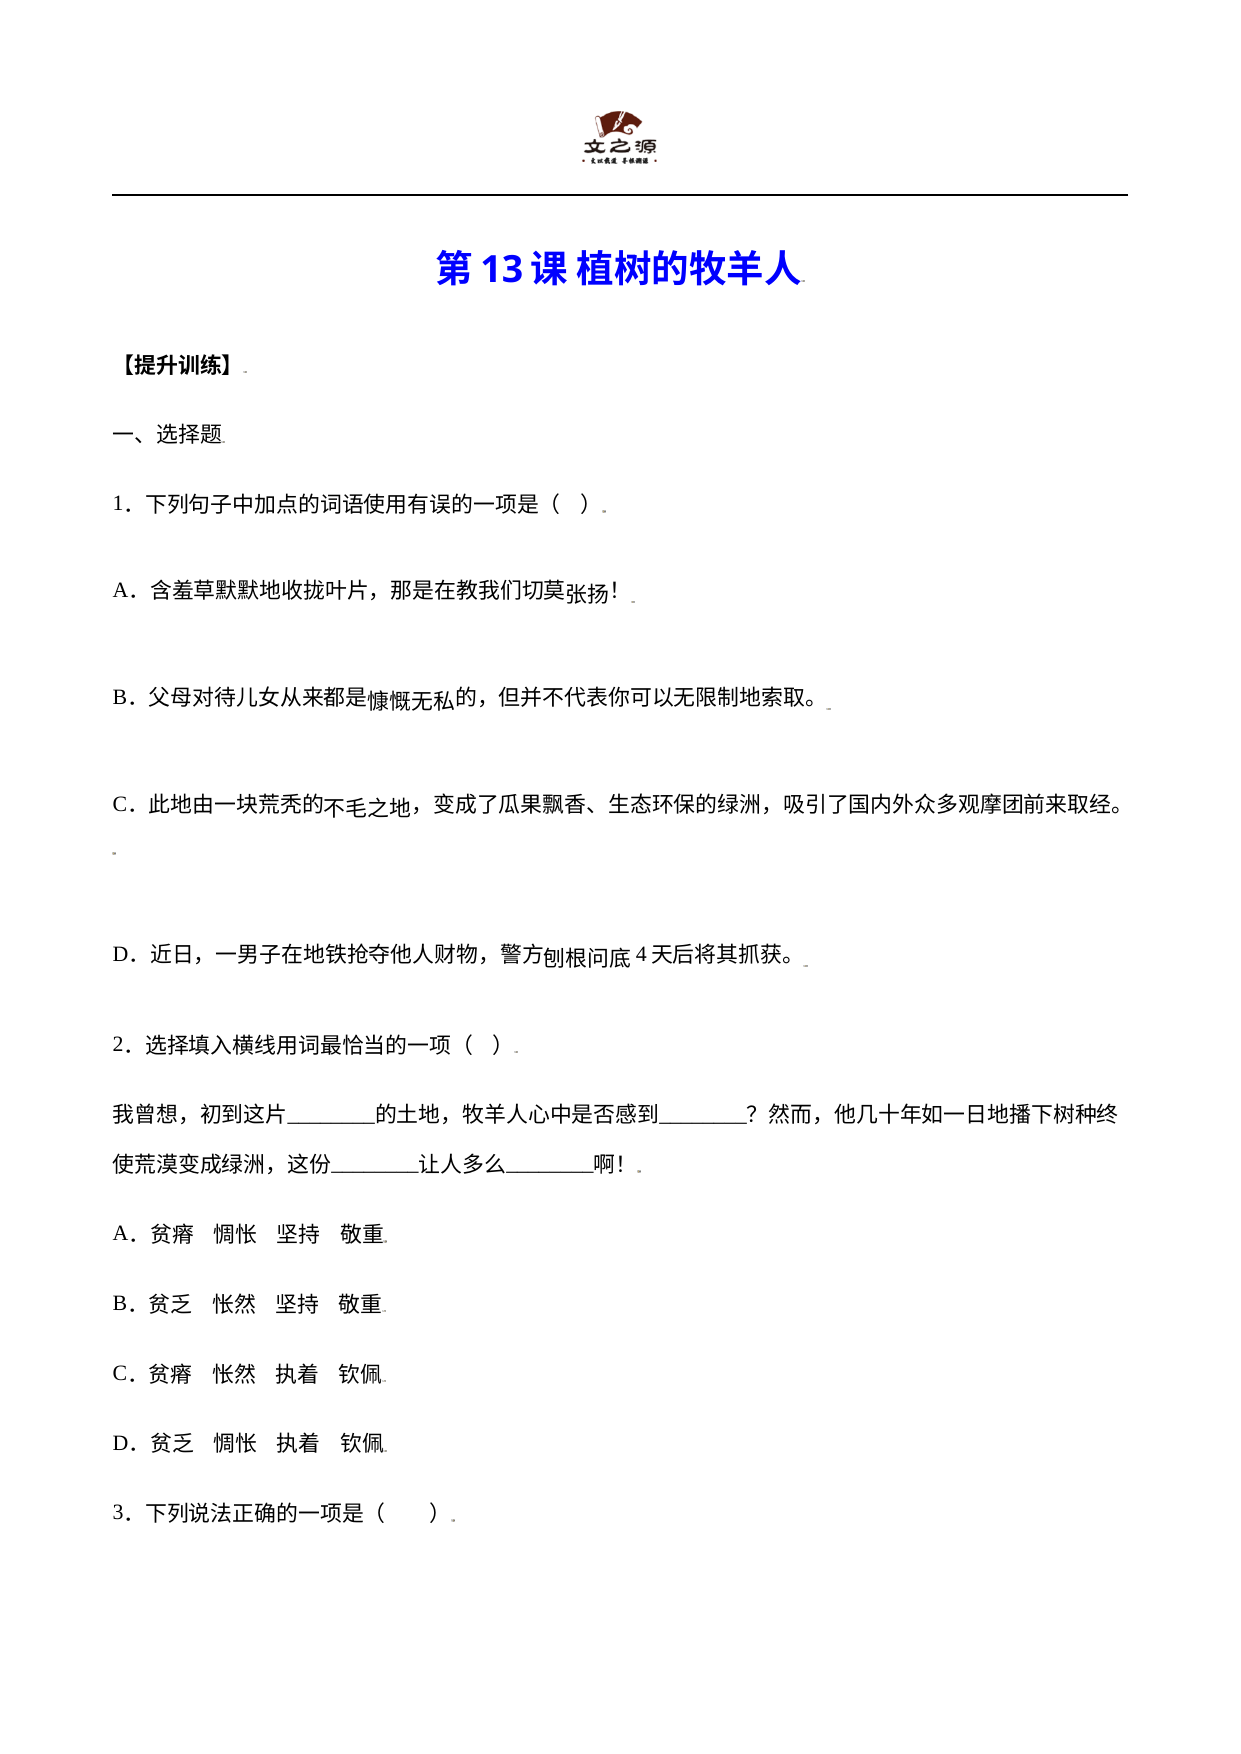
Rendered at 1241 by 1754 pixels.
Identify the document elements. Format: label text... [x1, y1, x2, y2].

text D．贫乏 惆怅 执着 钦佩 [112, 1426, 1128, 1459]
text A．含羞草默默地收拢叶片，那是在教我们切莫张扬！ [112, 556, 1128, 622]
text B．父母对待儿女从来都是慷慨无私的，但并不代表你可以无限制地索取。 [112, 663, 1128, 729]
text 第13课 植树的牧羊人 [112, 233, 1128, 299]
text 我曾想，初到这片________的土地，牧羊人心中是否感到________？然而，他几十年如一日地播下树种终使荒漠变成绿洲，这份________让人多么________啊！ [112, 1097, 1128, 1179]
text 2．选择填入横线用词最恰当的一项（ ） [112, 1027, 1128, 1060]
picture [543, 88, 698, 192]
text 一、选择题 [112, 417, 1128, 450]
text 3．下列说法正确的一项是（ ） [112, 1495, 1128, 1528]
text B．贫乏 怅然 坚持 敬重 [112, 1286, 1128, 1319]
text D．近日，一男子在地铁抢夺他人财物，警方刨根问底4天后将其抓获。 [112, 920, 1128, 986]
text 【提升训练】 [112, 347, 1128, 380]
text A．贫瘠 惆怅 坚持 敬重 [112, 1216, 1128, 1249]
text 1．下列句子中加点的词语使用有误的一项是（ ） [112, 486, 1128, 519]
text C．贫瘠 怅然 执着 钦佩 [112, 1356, 1128, 1389]
text C．此地由一块荒秃的不毛之地，变成了瓜果飘香、生态环保的绿洲，吸引了国内外众多观摩团前来取经。 [112, 770, 1128, 886]
